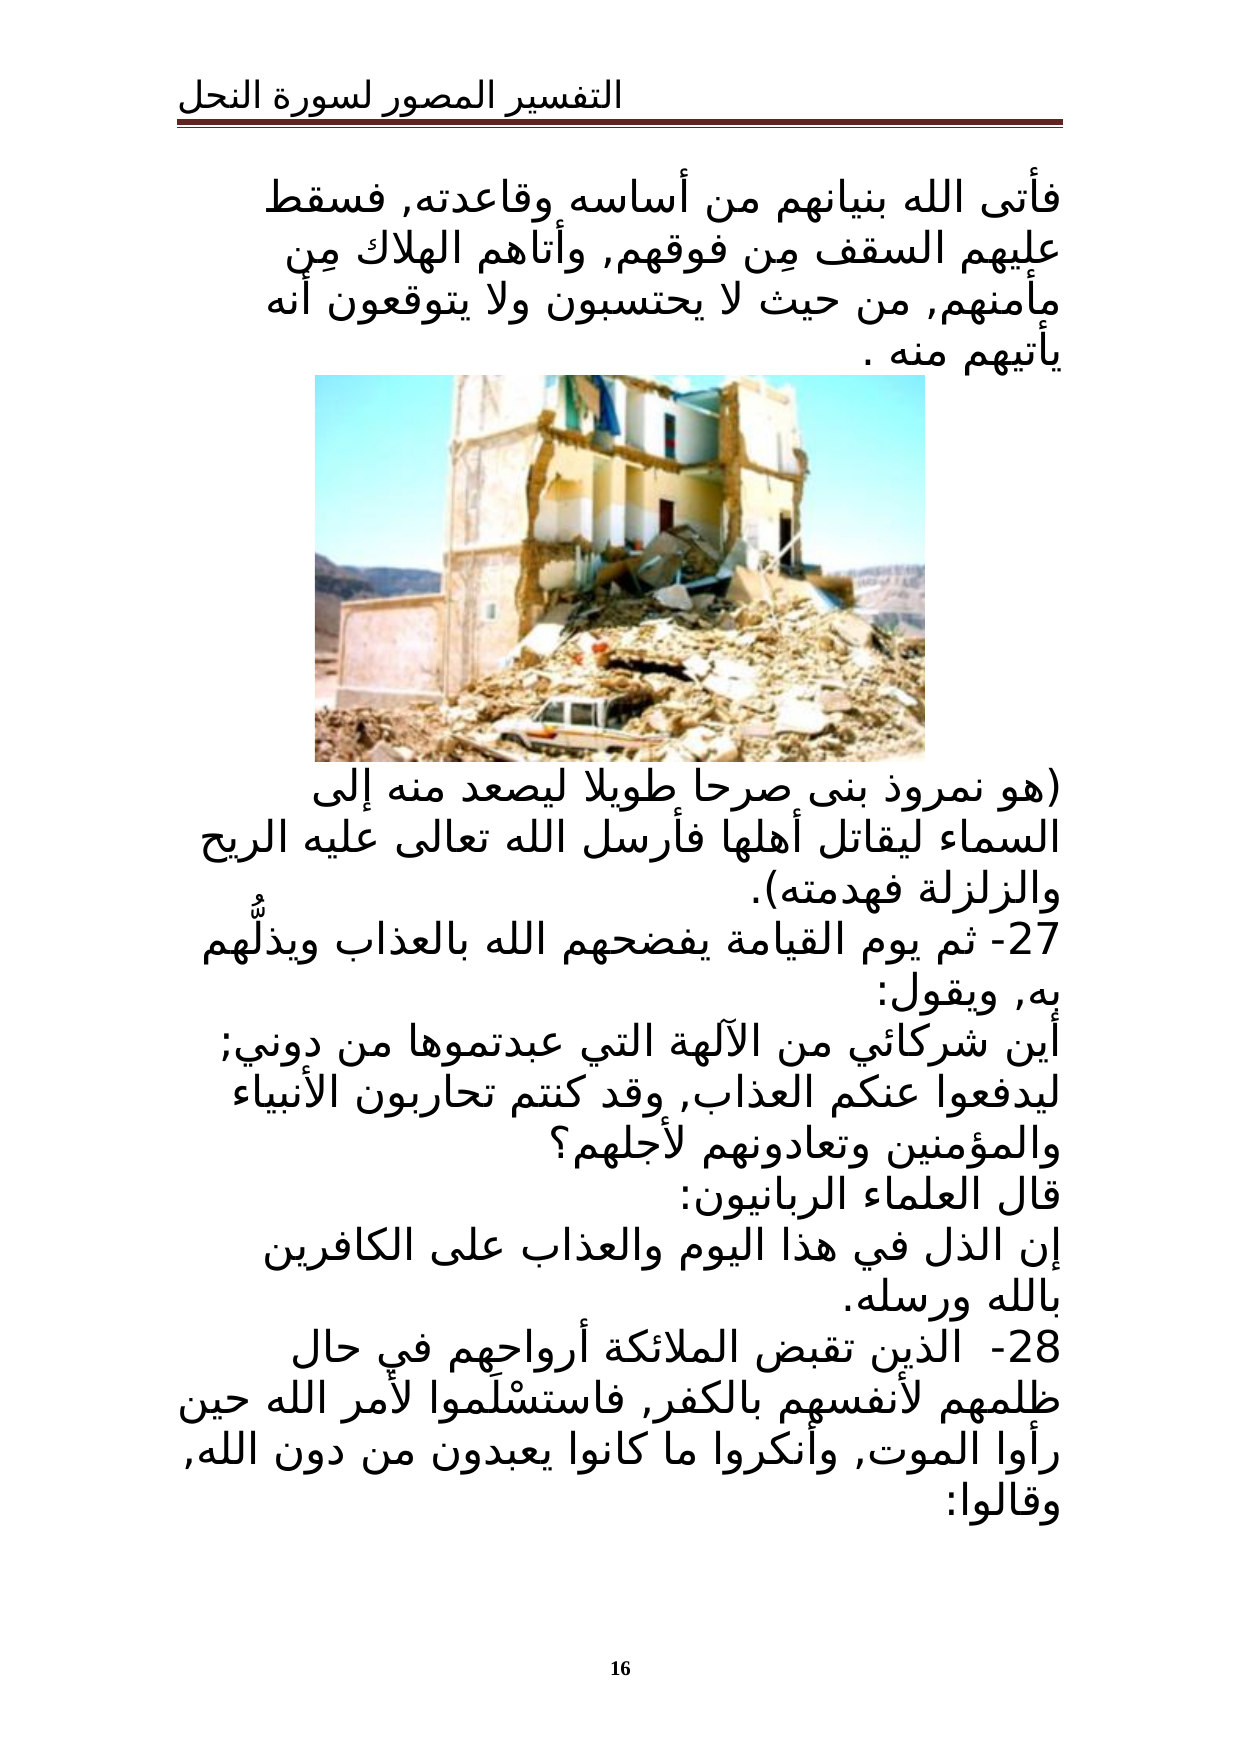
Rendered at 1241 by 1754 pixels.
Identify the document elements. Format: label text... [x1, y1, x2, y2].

text قال العلماء الربانيون: [177, 1169, 1063, 1220]
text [177, 172, 1063, 375]
picture [314, 375, 925, 762]
text إن الذل في هذا اليوم والعذاب على الكافرين بالله ورسله. [177, 1220, 1063, 1322]
text (هو نمروذ بنى صرحا طويلا ليصعد منه إلى السماء ليقاتل أهلها فأرسل الله تعالى عليه الريح والزلزلة فهدمته). [177, 761, 1063, 914]
text 28- الذين تقبض الملائكة أرواحهم في حال ظلمهم لأنفسهم بالكفر, فاستسْلَموا لأمر الله حين رأوا الموت, وأنكروا ما كانوا يعبدون من دون الله, وقالوا: [177, 1322, 1063, 1525]
text 27- ثم يوم القيامة يفضحهم الله بالعذاب ويذلُّهم به, ويقول: [177, 914, 1063, 1016]
text أين شركائي من الآلهة التي عبدتموها من دوني; ليدفعوا عنكم العذاب, وقد كنتم تحاربون الأنبياء والمؤمنين وتعادونهم لأجلهم؟ [177, 1016, 1063, 1169]
